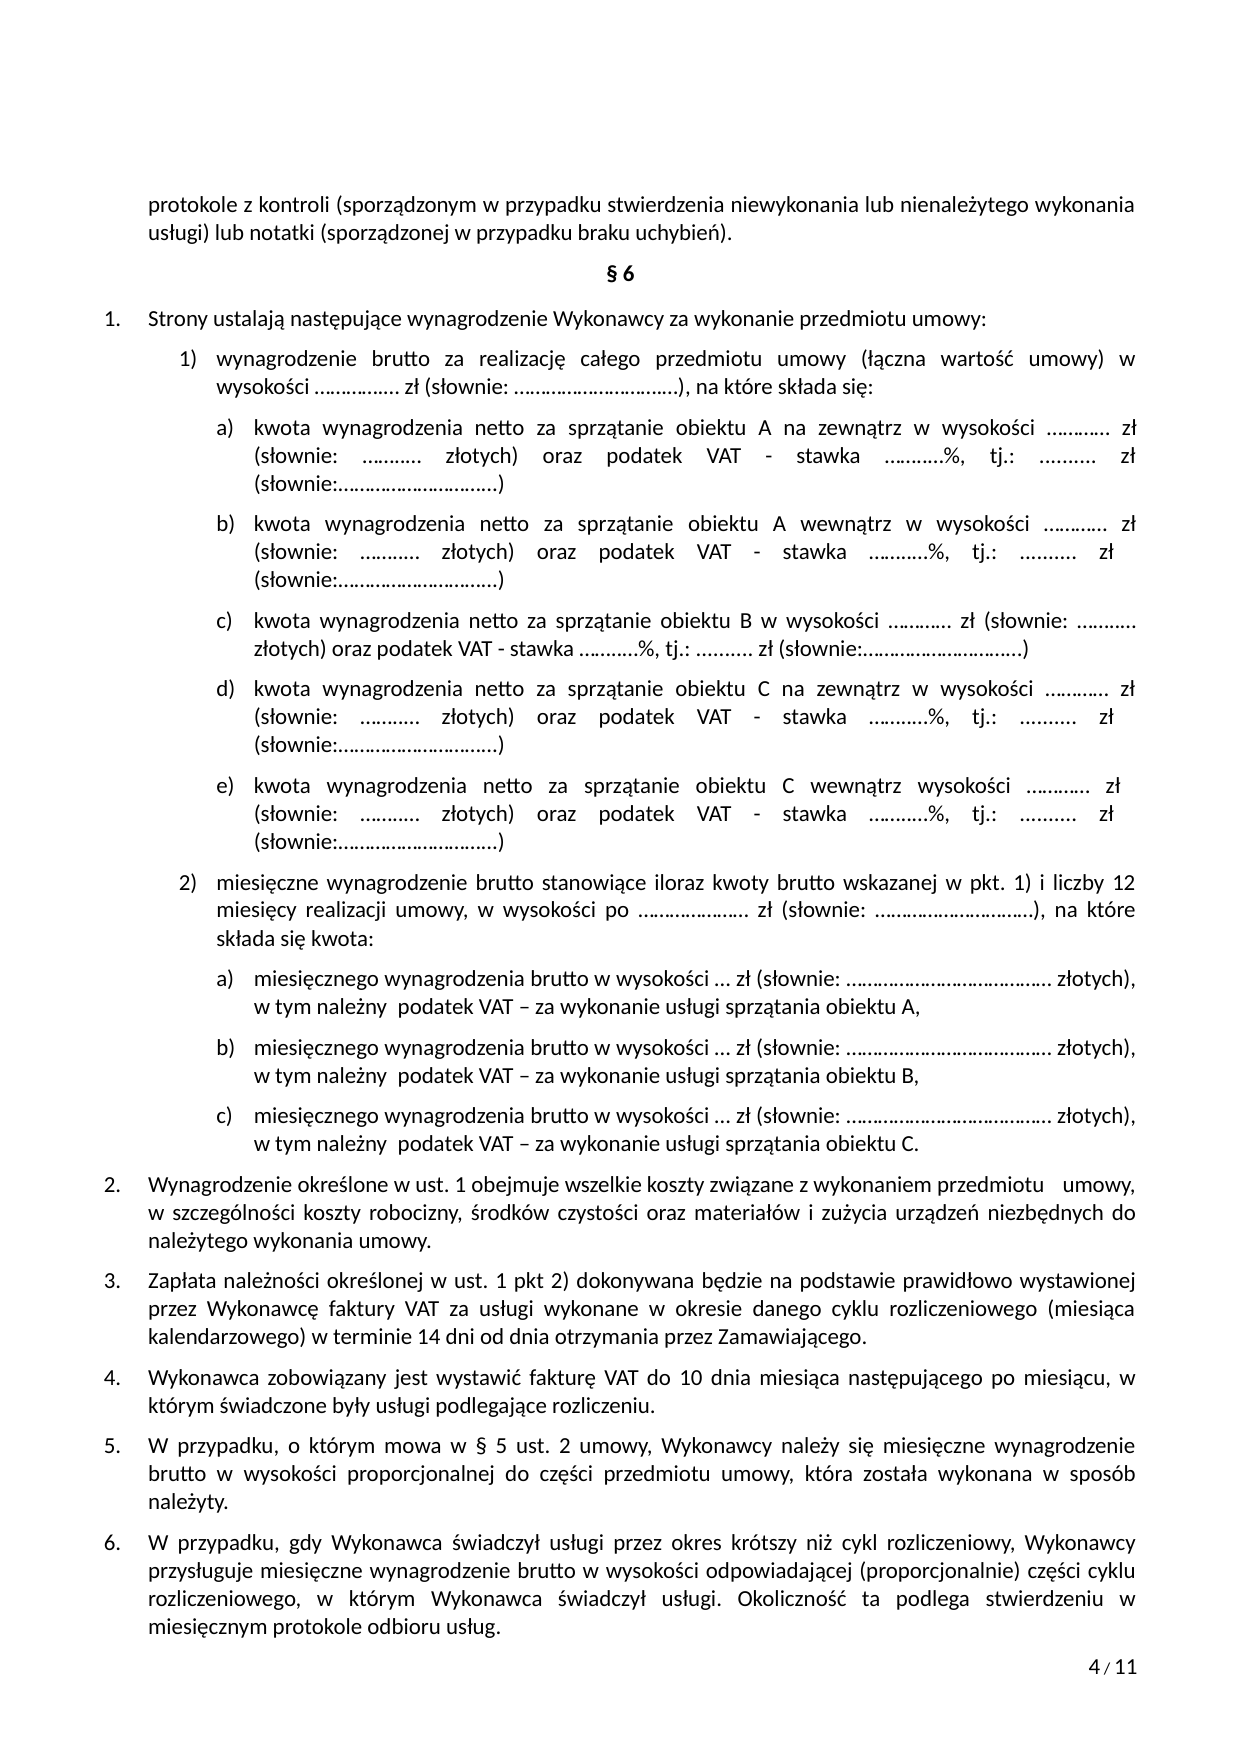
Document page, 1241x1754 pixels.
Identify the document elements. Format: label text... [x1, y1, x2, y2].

list miesięcznego wynagrodzenia brutto w wysokości … zł (słownie: ………………………………… złotych), w tym należny podatek VAT – za wykonanie usługi sprzątania obiektu C. [216, 1101, 1137, 1157]
list kwota wynagrodzenia netto za sprzątanie obiektu A wewnątrz w wysokości ………… zł (słownie: ……..… złotych) oraz podatek VAT - stawka ……..…%, tj.: .......... zł (słownie:………………………...) [216, 509, 1137, 593]
list miesięcznego wynagrodzenia brutto w wysokości … zł (słownie: ………………………………… złotych), w tym należny podatek VAT – za wykonanie usługi sprzątania obiektu B, [216, 1033, 1137, 1089]
list wynagrodzenie brutto za realizację całego przedmiotu umowy (łączna wartość umowy) w wysokości ………….… zł (słownie: ……………………….…), na które składa się: [178, 344, 1137, 400]
list kwota wynagrodzenia netto za sprzątanie obiektu A na zewnątrz w wysokości ………… zł (słownie: ……..… złotych) oraz podatek VAT - stawka ……..…%, tj.: .......... zł (słownie:………………………...) [216, 413, 1137, 497]
list Strony ustalają następujące wynagrodzenie Wykonawcy za wykonanie przedmiotu umowy: [103, 304, 1137, 332]
list Zapłata należności określonej w ust. 1 pkt 2) dokonywana będzie na podstawie prawidłowo wystawionej przez Wykonawcę faktury VAT za usługi wykonane w okresie danego cyklu rozliczeniowego (miesiąca kalendarzowego) w terminie 14 dni od dnia otrzymania przez Zamawiającego. [103, 1266, 1137, 1350]
list miesięcznego wynagrodzenia brutto w wysokości … zł (słownie: ………………………………… złotych), w tym należny podatek VAT – za wykonanie usługi sprzątania obiektu A, [216, 964, 1137, 1020]
list Wykonawca zobowiązany jest wystawić fakturę VAT do 10 dnia miesiąca następującego po miesiącu, w którym świadczone były usługi podlegające rozliczeniu. [103, 1363, 1137, 1419]
list kwota wynagrodzenia netto za sprzątanie obiektu C na zewnątrz w wysokości ………… zł (słownie: ……..… złotych) oraz podatek VAT - stawka ……..…%, tj.: .......... zł (słownie:………………………...) [216, 674, 1137, 758]
list Wynagrodzenie określone w ust. 1 obejmuje wszelkie koszty związane z wykonaniem przedmiotu umowy, w szczególności koszty robocizny, środków czystości oraz materiałów i zużycia urządzeń niezbędnych do należytego wykonania umowy. [103, 1170, 1137, 1254]
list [103, 191, 1137, 247]
list miesięczne wynagrodzenie brutto stanowiące iloraz kwoty brutto wskazanej w pkt. 1) i liczby 12 miesięcy realizacji umowy, w wysokości po ………………… zł (słownie: …………………………), na które składa się kwota: [178, 868, 1137, 952]
list kwota wynagrodzenia netto za sprzątanie obiektu C wewnątrz wysokości ………… zł (słownie: ……..… złotych) oraz podatek VAT - stawka ……..…%, tj.: .......... zł (słownie:………………………...) [216, 771, 1137, 855]
list W przypadku, o którym mowa w § 5 ust. 2 umowy, Wykonawcy należy się miesięczne wynagrodzenie brutto w wysokości proporcjonalnej do części przedmiotu umowy, która została wykonana w sposób należyty. [103, 1431, 1137, 1516]
list W przypadku, gdy Wykonawca świadczył usługi przez okres krótszy niż cykl rozliczeniowy, Wykonawcy przysługuje miesięczne wynagrodzenie brutto w wysokości odpowiadającej (proporcjonalnie) części cyklu rozliczeniowego, w którym Wykonawca świadczył usługi. Okoliczność ta podlega stwierdzeniu w miesięcznym protokole odbioru usług. [103, 1528, 1137, 1640]
list kwota wynagrodzenia netto za sprzątanie obiektu B w wysokości ………… zł (słownie: ……..… złotych) oraz podatek VAT - stawka ……..…%, tj.: .......... zł (słownie:………………………...) [216, 606, 1137, 662]
text § 6 [103, 259, 1137, 287]
